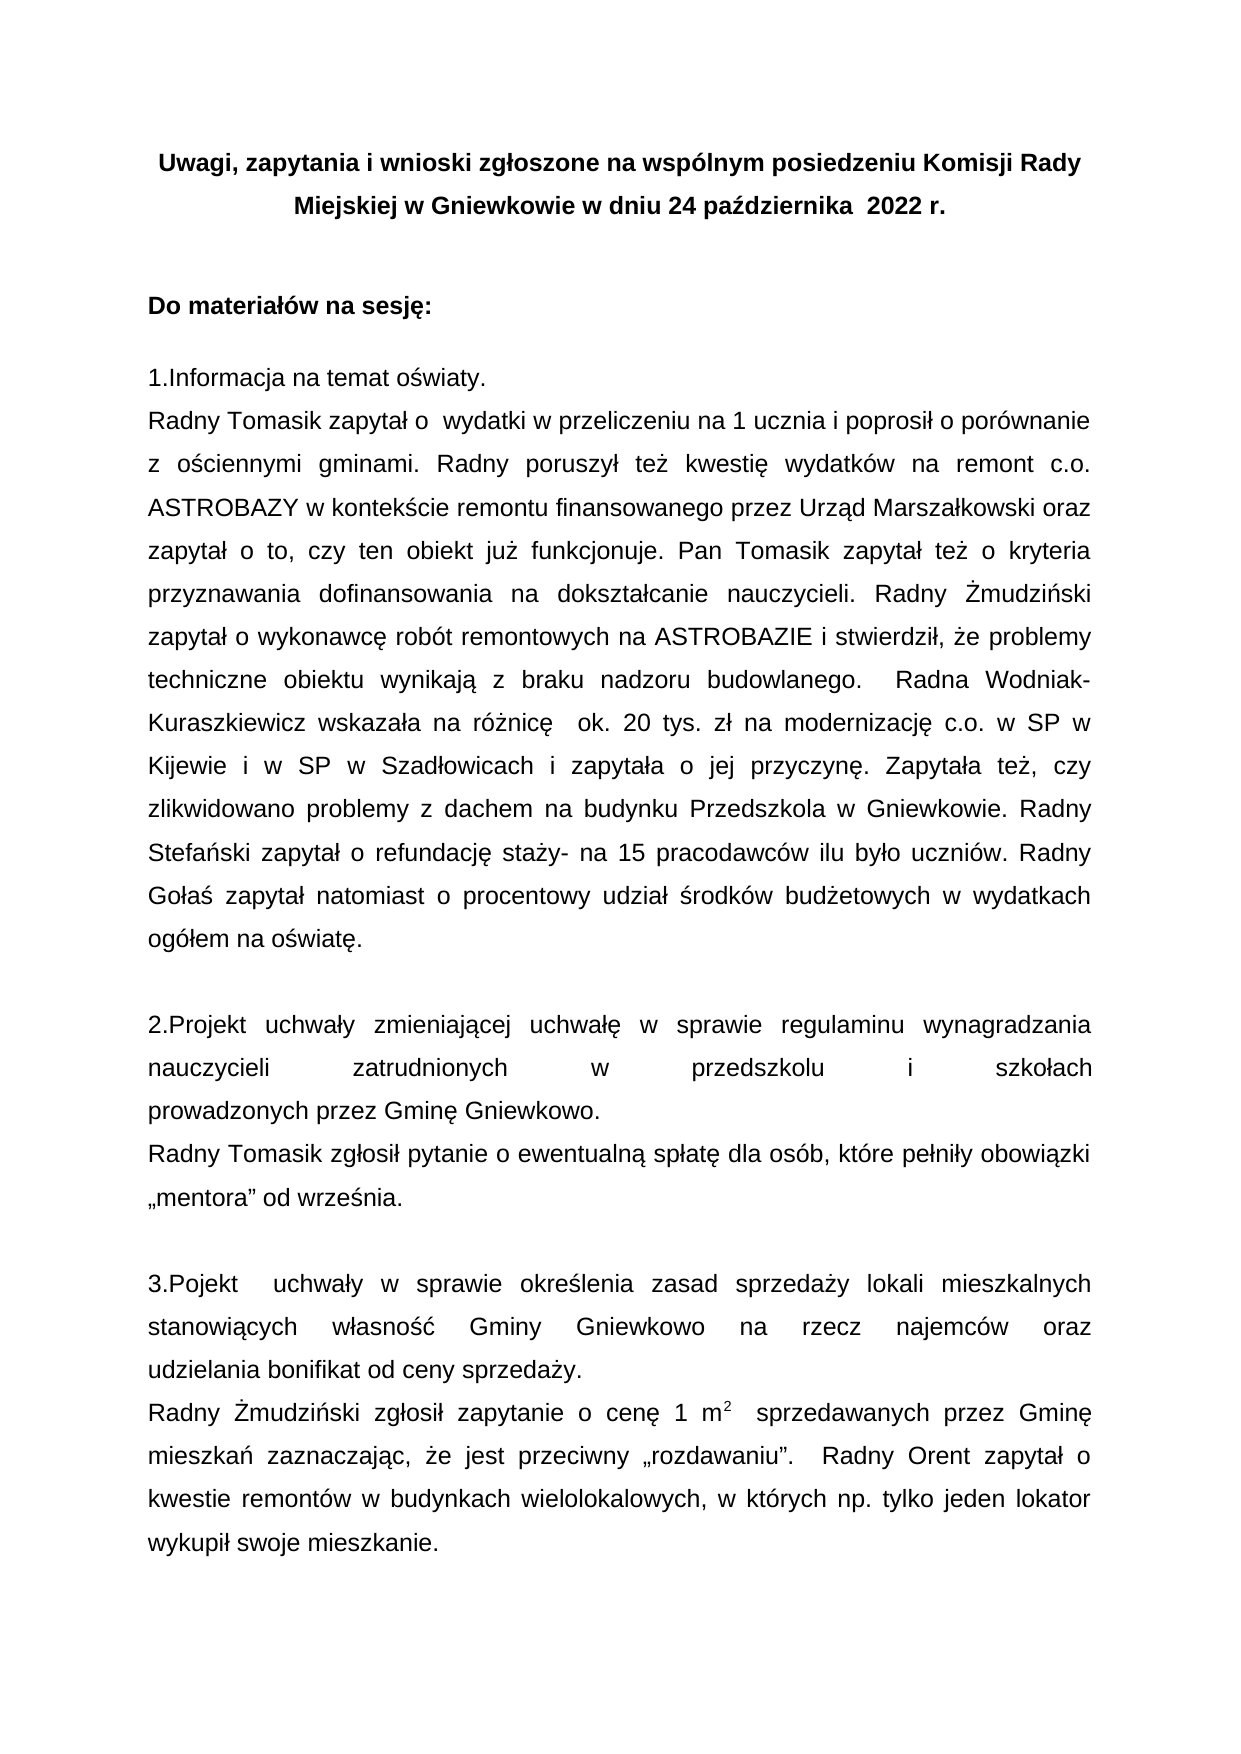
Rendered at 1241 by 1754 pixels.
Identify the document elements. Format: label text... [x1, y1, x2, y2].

text Radny Tomasik zgłosił pytanie o ewentualną spłatę dla osób, które pełniły obowiązki „mentora” od września. [148, 1139, 1093, 1211]
text Do materiałów na sesję: [148, 291, 1093, 320]
text 3.Pojekt uchwały w sprawie określenia zasad sprzedaży lokali mieszkalnych stanowiących własność Gminy Gniewkowo na rzecz najemców oraz udzielania bonifikat od ceny sprzedaży. [148, 1269, 1093, 1384]
text Uwagi, zapytania i wnioski zgłoszone na wspólnym posiedzeniu Komisji Rady Miejskiej w Gniewkowie w dniu 24 października 2022 r. [148, 148, 1093, 219]
text 2.Projekt uchwały zmieniającej uchwałę w sprawie regulaminu wynagradzania nauczycieli zatrudnionych w przedszkolu i szkołach prowadzonych przez Gminę Gniewkowo. [148, 1010, 1093, 1125]
text Radny Tomasik zapytał o wydatki w przeliczeniu na 1 ucznia i poprosił o porównanie z ościennymi gminami. Radny poruszył też kwestię wydatków na remont c.o. ASTROBAZY w kontekście remontu finansowanego przez Urząd Marszałkowski oraz zapytał o to, czy ten obiekt już funkcjonuje. Pan Tomasik zapytał też o kryteria przyznawania dofinansowania na dokształcanie nauczycieli. Radny Żmudziński zapytał o wykonawcę robót remontowych na ASTROBAZIE i stwierdził, że problemy techniczne obiektu wynikają z braku nadzoru budowlanego. Radna Wodniak-Kuraszkiewicz wskazała na różnicę ok. 20 tys. zł na modernizację c.o. w SP w Kijewie i w SP w Szadłowicach i zapytała o jej przyczynę. Zapytała też, czy zlikwidowano problemy z dachem na budynku Przedszkola w Gniewkowie. Radny Stefański zapytał o refundację staży- na 15 pracodawców ilu było uczniów. Radny Gołaś zapytał natomiast o procentowy udział środków budżetowych w wydatkach ogółem na oświatę. [148, 406, 1093, 953]
text 1.Informacja na temat oświaty. [148, 363, 1093, 392]
text Radny Żmudziński zgłosił zapytanie o cenę 1 m2 sprzedawanych przez Gminę mieszkań zaznaczając, że jest przeciwny „rozdawaniu”. Radny Orent zapytał o kwestie remontów w budynkach wielolokalowych, w których np. tylko jeden lokator wykupił swoje mieszkanie. [148, 1398, 1093, 1556]
